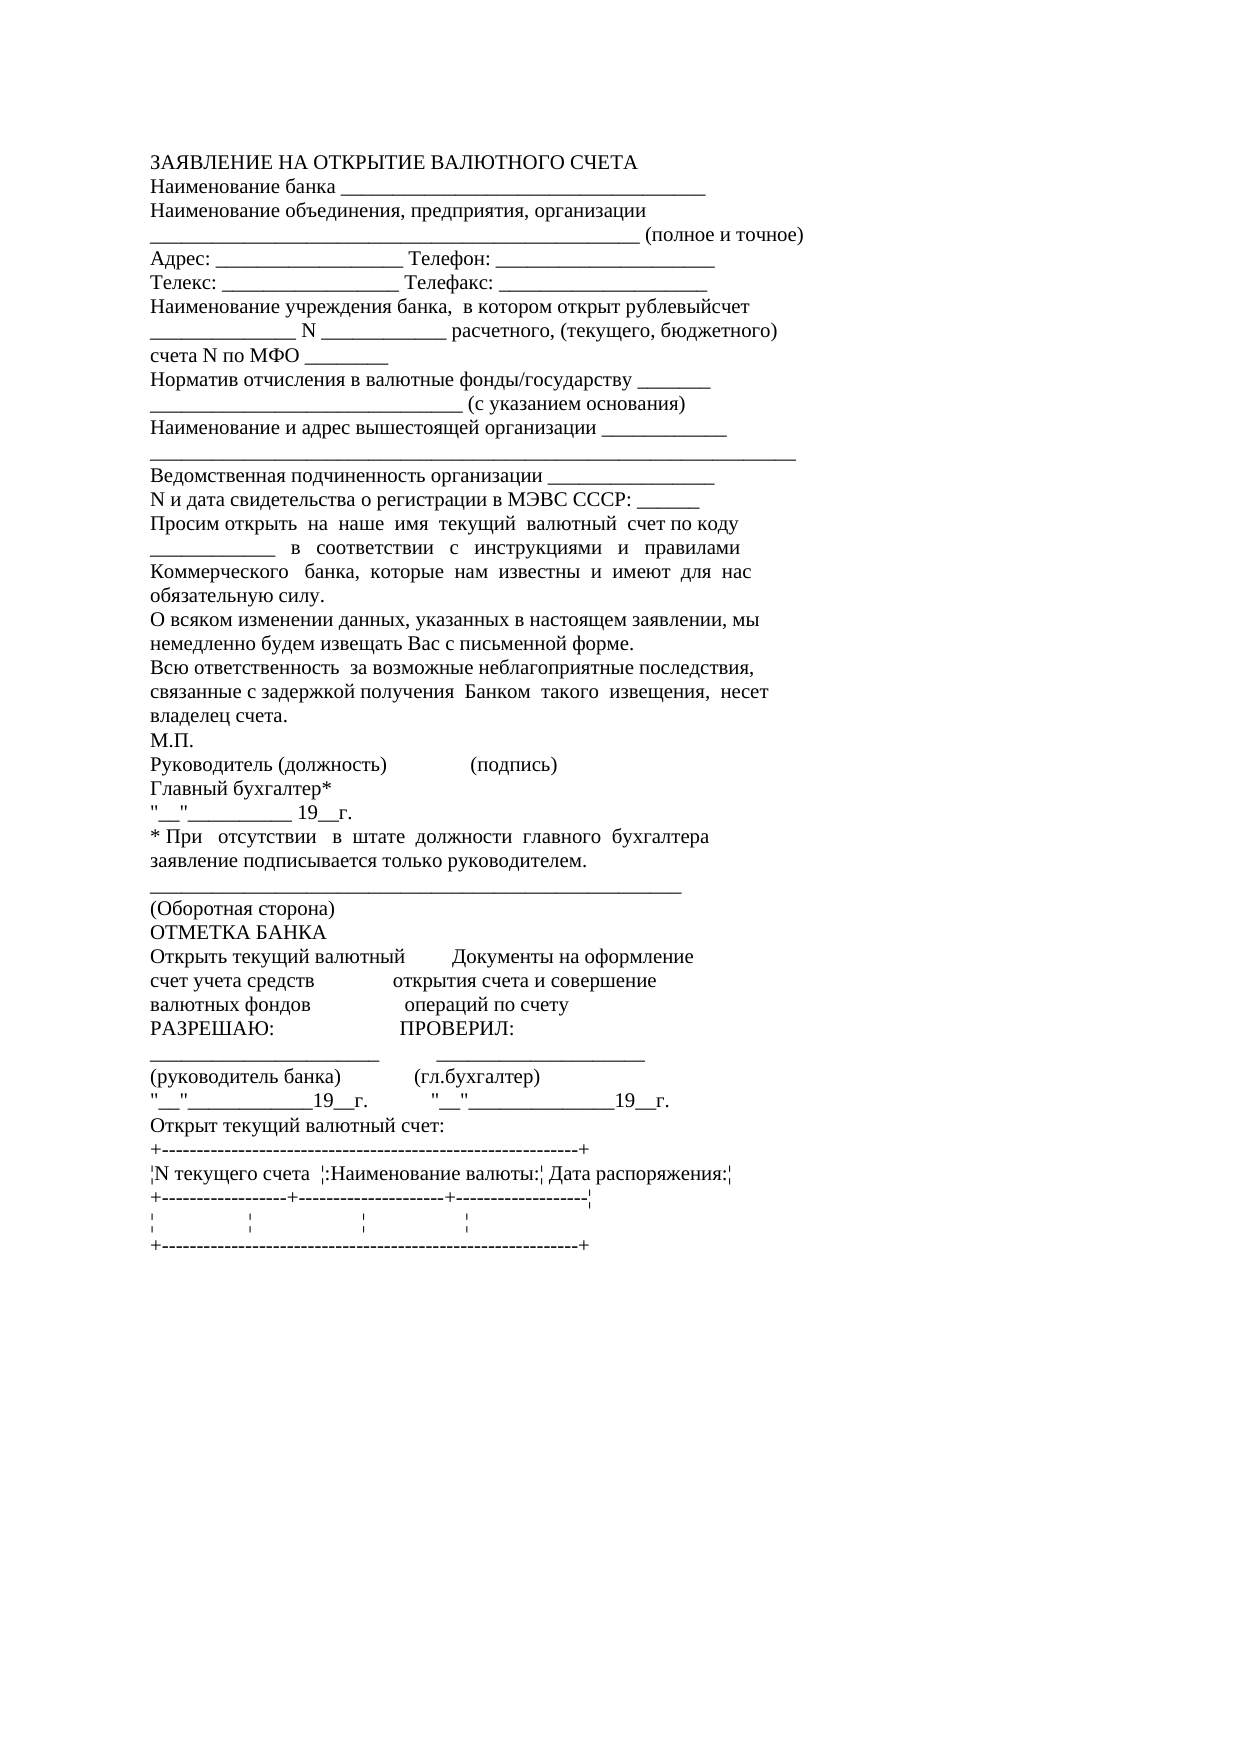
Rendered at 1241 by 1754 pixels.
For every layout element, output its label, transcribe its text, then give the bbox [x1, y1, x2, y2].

text счета N по МФО ________ [150, 342, 1090, 367]
text Наименование объединения, предприятия, организации [150, 198, 1090, 222]
text ___________________________________________________ [150, 872, 1090, 896]
text ______________________________ (с указанием основания) [150, 391, 1090, 415]
text Норматив отчисления в валютные фонды/государству _______ [150, 367, 1090, 391]
text N и дата свидетельства о регистрации в МЭВС СССР: ______ [150, 487, 1090, 511]
text * При отсутствии в штате должности главного бухгалтера [150, 824, 1090, 848]
text _______________________________________________ (полное и точное) [150, 222, 1090, 246]
text ______________________ ____________________ [150, 1040, 1090, 1064]
text ______________ N ____________ расчетного, (текущего, бюджетного) [150, 318, 1090, 342]
text РАЗРЕШАЮ: ПРОВЕРИЛ: [150, 1016, 1090, 1040]
text Адрес: __________________ Телефон: _____________________ [150, 246, 1090, 270]
text связанные с задержкой получения Банком такого извещения, несет [150, 679, 1090, 703]
text ¦N текущего счета ¦:Наименование валюты:¦ Дата распоряжения:¦ [150, 1161, 1090, 1185]
text (Оборотная сторона) [150, 896, 1090, 920]
text немедленно будем извещать Вас с письменной форме. [150, 631, 1090, 655]
text Руководитель (должность) (подпись) [150, 752, 1090, 776]
text Коммерческого банка, которые нам известны и имеют для нас [150, 559, 1090, 583]
text счет учета средств открытия счета и совершение [150, 968, 1090, 992]
text Наименование учреждения банка, в котором открыт рублевыйсчет [150, 294, 1090, 318]
text "__"__________ 19__г. [150, 800, 1090, 824]
text О всяком изменении данных, указанных в настоящем заявлении, мы [150, 607, 1090, 631]
text Просим открыть на наше имя текущий валютный счет по коду [150, 511, 1090, 535]
text владелец счета. [150, 703, 1090, 727]
text ____________ в соответствии с инструкциями и правилами [150, 535, 1090, 559]
text валютных фондов операций по счету [150, 992, 1090, 1016]
text ЗАЯВЛЕНИЕ НА ОТКРЫТИЕ ВАЛЮТНОГО СЧЕТА [150, 150, 1090, 174]
text ______________________________________________________________ [150, 439, 1090, 463]
text +------------------------------------------------------------+ [150, 1233, 1090, 1257]
text +------------------------------------------------------------+ [150, 1137, 1090, 1161]
text обязательную силу. [150, 583, 1090, 607]
text Главный бухгалтер* [150, 776, 1090, 800]
text Наименование и адрес вышестоящей организации ____________ [150, 415, 1090, 439]
text Всю ответственность за возможные неблагоприятные последствия, [150, 655, 1090, 679]
text (руководитель банка) (гл.бухгалтер) [150, 1064, 1090, 1088]
text Наименование банка ___________________________________ [150, 174, 1090, 198]
text +------------------+---------------------+-------------------¦ [150, 1185, 1090, 1209]
text ОТМЕТКА БАНКА [150, 920, 1090, 944]
text "__"____________19__г. "__"______________19__г. [150, 1088, 1090, 1112]
text М.П. [150, 727, 1090, 752]
text Открыт текущий валютный счет: [150, 1112, 1090, 1137]
text ¦ ¦ ¦ ¦ [150, 1209, 1090, 1233]
text Ведомственная подчиненность организации ________________ [150, 463, 1090, 487]
text Открыть текущий валютный Документы на оформление [150, 944, 1090, 968]
text заявление подписывается только руководителем. [150, 848, 1090, 872]
text Телекс: _________________ Телефакс: ____________________ [150, 270, 1090, 294]
